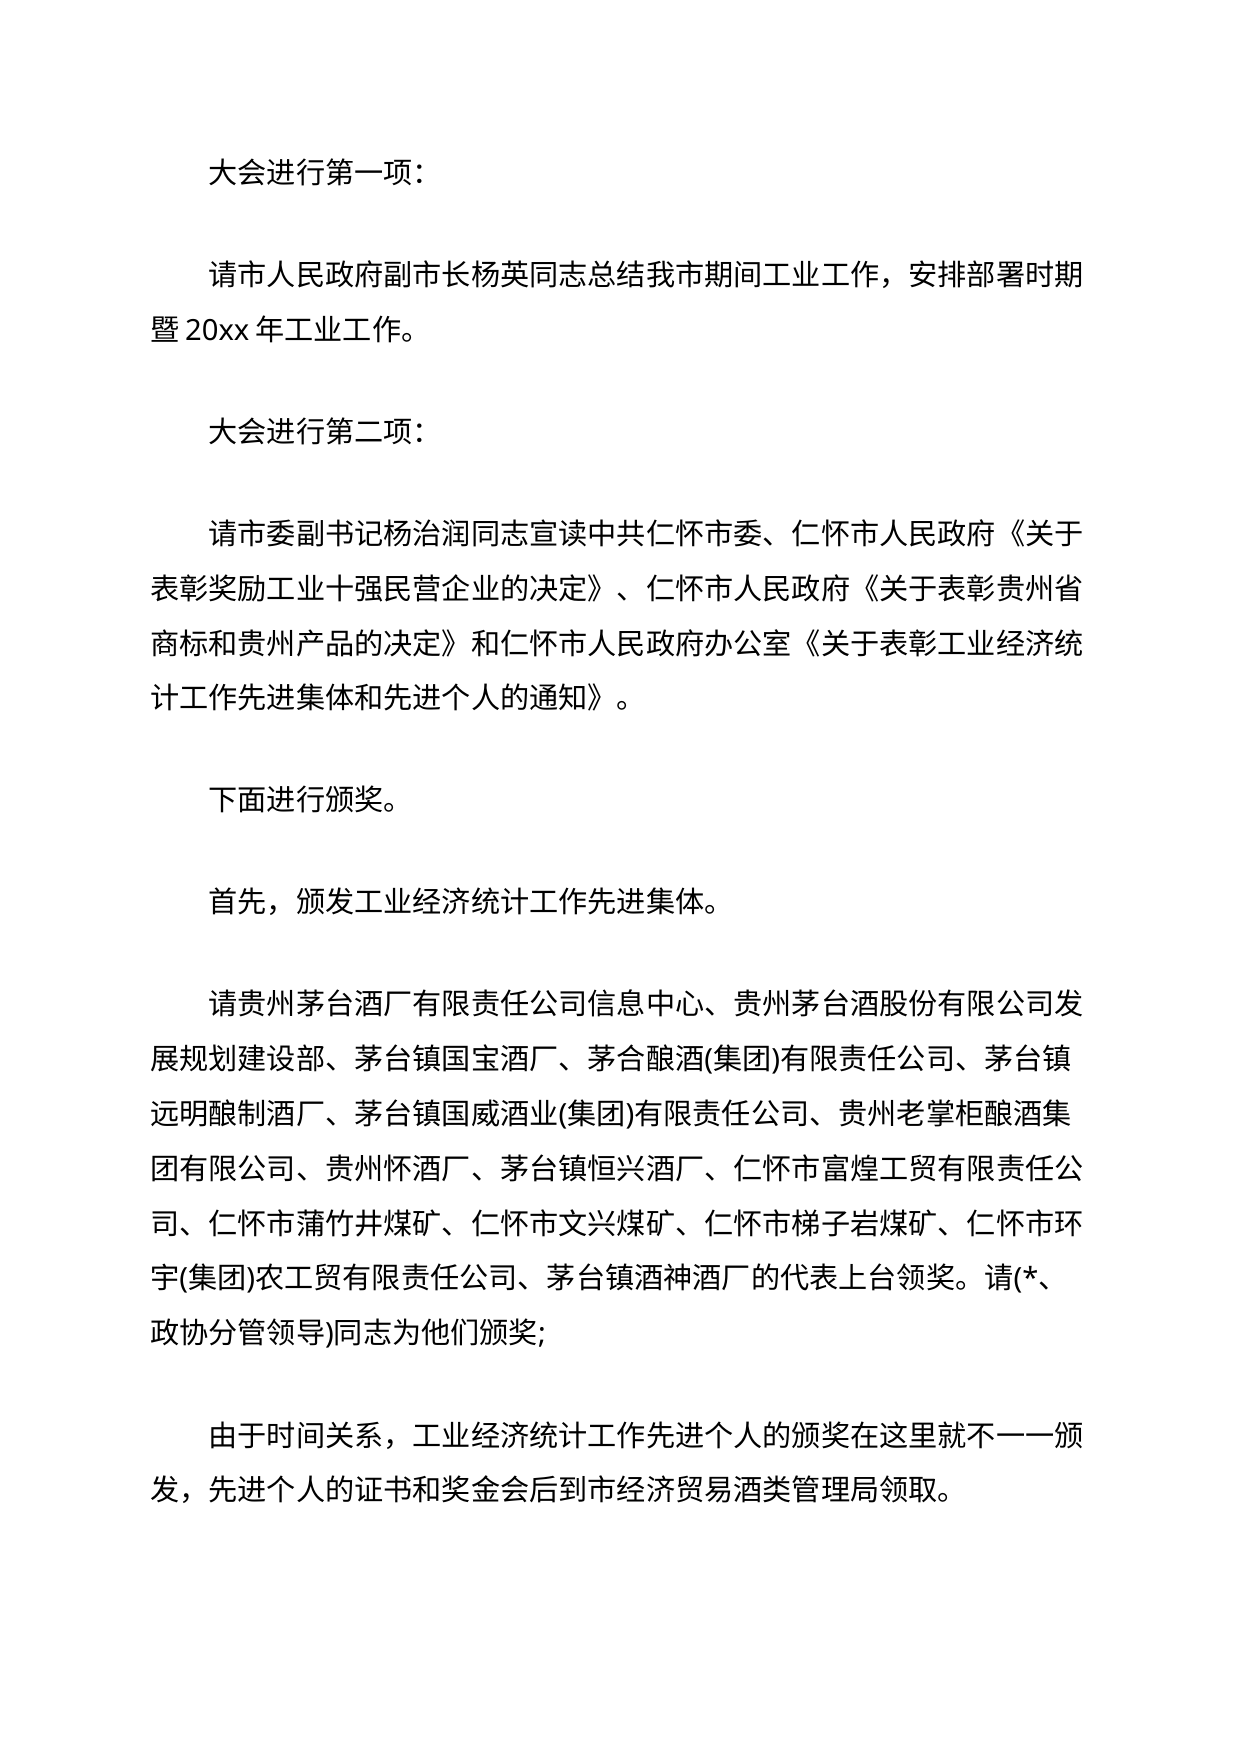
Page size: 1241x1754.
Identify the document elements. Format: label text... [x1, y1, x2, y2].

text 首先，颁发工业经济统计工作先进集体。 [150, 879, 1090, 921]
text 请市委副书记杨治润同志宣读中共仁怀市委、仁怀市人民政府《关于表彰奖励工业十强民营企业的决定》、仁怀市人民政府《关于表彰贵州省商标和贵州产品的决定》和仁怀市人民政府办公室《关于表彰工业经济统计工作先进集体和先进个人的通知》。 [150, 510, 1090, 717]
text 请贵州茅台酒厂有限责任公司信息中心、贵州茅台酒股份有限公司发展规划建设部、茅台镇国宝酒厂、茅合酿酒(集团)有限责任公司、茅台镇远明酿制酒厂、茅台镇国威酒业(集团)有限责任公司、贵州老掌柜酿酒集团有限公司、贵州怀酒厂、茅台镇恒兴酒厂、仁怀市富煌工贸有限责任公司、仁怀市蒲竹井煤矿、仁怀市文兴煤矿、仁怀市梯子岩煤矿、仁怀市环宇(集团)农工贸有限责任公司、茅台镇酒神酒厂的代表上台领奖。请(*、政协分管领导)同志为他们颁奖; [150, 980, 1090, 1352]
text 请市人民政府副市长杨英同志总结我市期间工业工作，安排部署时期暨20xx年工业工作。 [150, 252, 1090, 349]
text 大会进行第二项： [150, 409, 1090, 451]
text 由于时间关系，工业经济统计工作先进个人的颁奖在这里就不一一颁发，先进个人的证书和奖金会后到市经济贸易酒类管理局领取。 [150, 1412, 1090, 1509]
text 下面进行颁奖。 [150, 777, 1090, 819]
text 大会进行第一项： [150, 150, 1090, 192]
